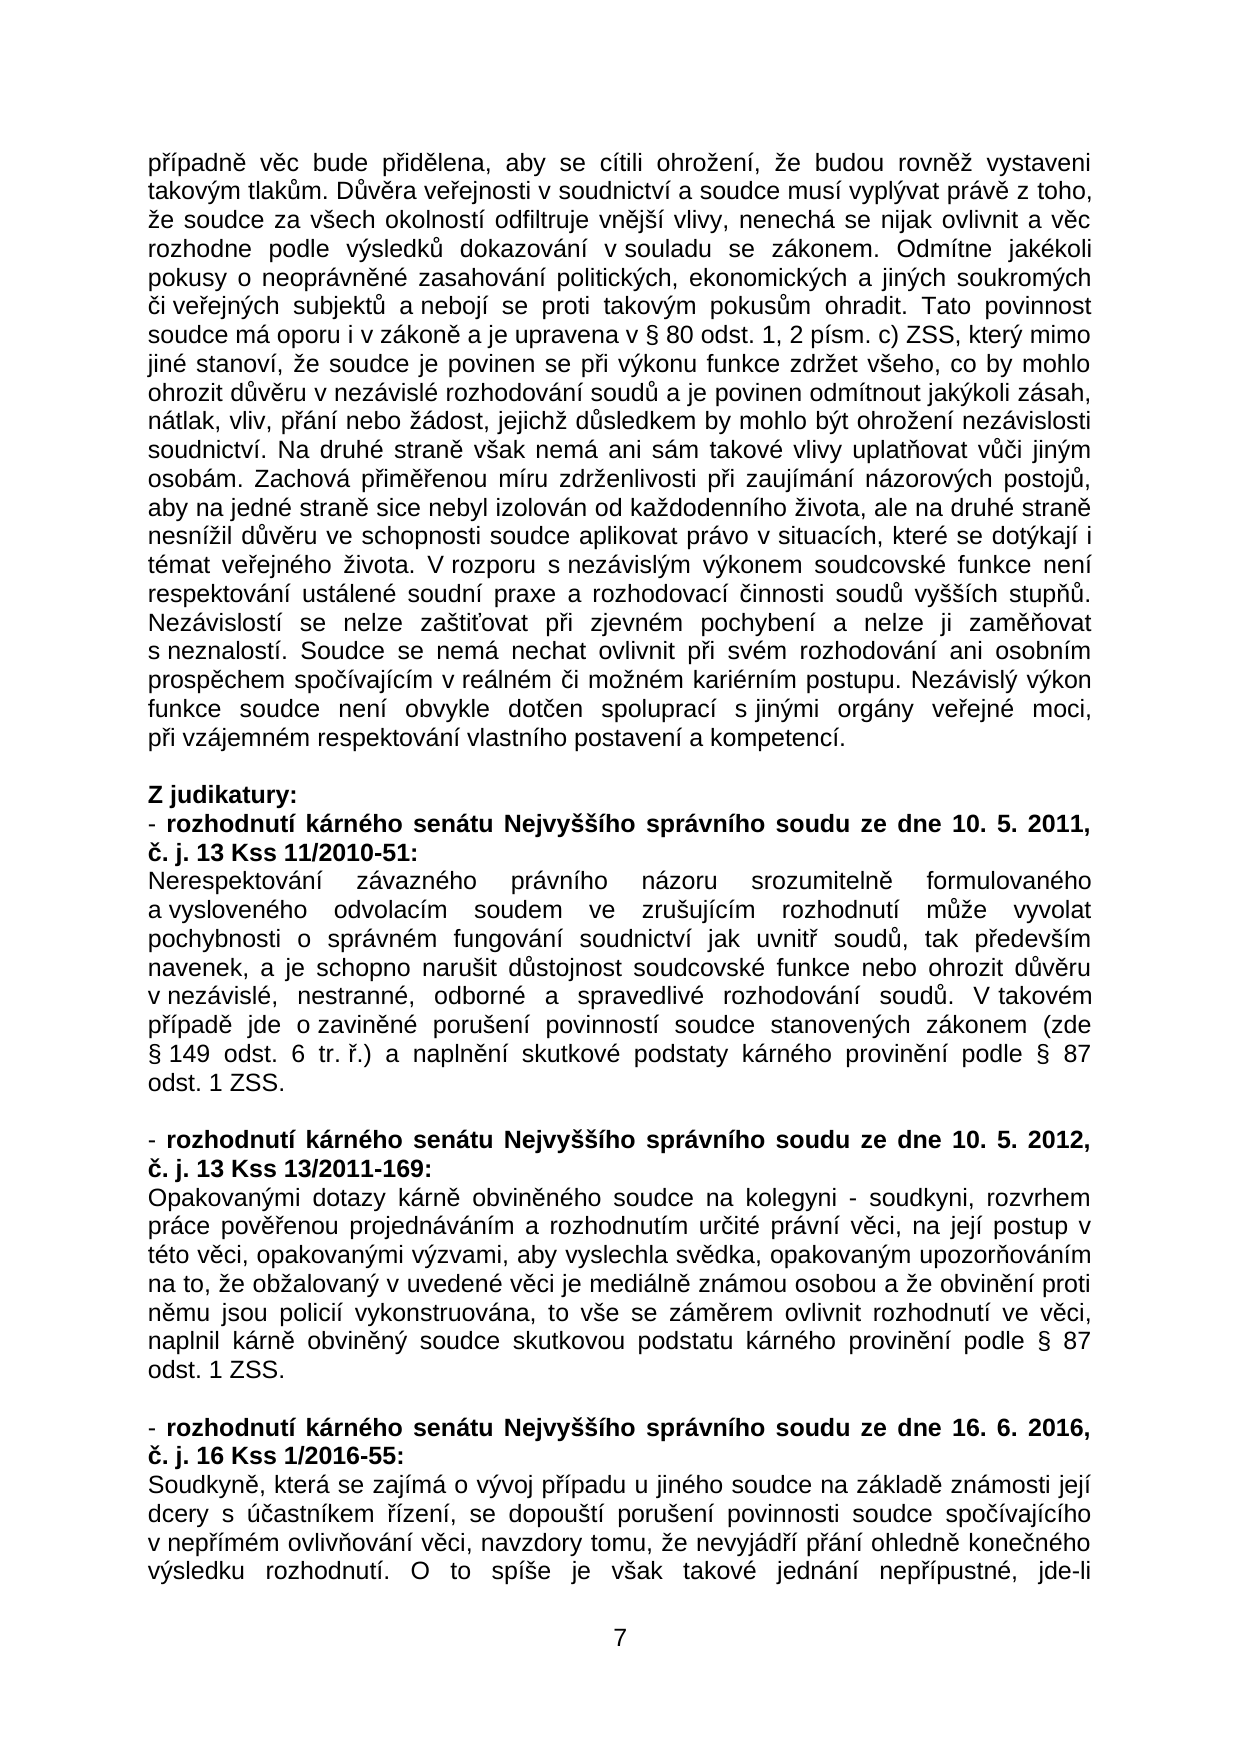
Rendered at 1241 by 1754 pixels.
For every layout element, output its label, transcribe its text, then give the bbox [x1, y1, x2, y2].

text Z judikatury: [148, 780, 1093, 809]
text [148, 1470, 1093, 1585]
text - rozhodnutí kárného senátu Nejvyššího správního soudu ze dne 10. 5. 2012, č. j. 13 Kss 13/2011-169: [148, 1125, 1093, 1183]
text Opakovanými dotazy kárně obviněného soudce na kolegyni - soudkyni, rozvrhem práce pověřenou projednáváním a rozhodnutím určité právní věci, na její postup v této věci, opakovanými výzvami, aby vyslechla svědka, opakovaným upozorňováním na to, že obžalovaný v uvedené věci je mediálně známou osobou a že obvinění proti němu jsou policií vykonstruována, to vše se záměrem ovlivnit rozhodnutí ve věci, naplnil kárně obviněný soudce skutkovou podstatu kárného provinění podle § 87 odst. 1 ZSS. [148, 1183, 1093, 1384]
text Nerespektování závazného právního názoru srozumitelně formulovaného a vysloveného odvolacím soudem ve zrušujícím rozhodnutí může vyvolat pochybnosti o správném fungování soudnictví jak uvnitř soudů, tak především navenek, a je schopno narušit důstojnost soudcovské funkce nebo ohrozit důvěru v nezávislé, nestranné, odborné a spravedlivé rozhodování soudů. V takovém případě jde o zaviněné porušení povinností soudce stanovených zákonem (zde § 149 odst. 6 tr. ř.) a naplnění skutkové podstaty kárného provinění podle § 87 odst. 1 ZSS. [148, 866, 1093, 1096]
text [148, 148, 1093, 751]
text - rozhodnutí kárného senátu Nejvyššího správního soudu ze dne 16. 6. 2016, č. j. 16 Kss 1/2016-55: [148, 1413, 1093, 1470]
text - rozhodnutí kárného senátu Nejvyššího správního soudu ze dne 10. 5. 2011, č. j. 13 Kss 11/2010-51: [148, 809, 1093, 866]
